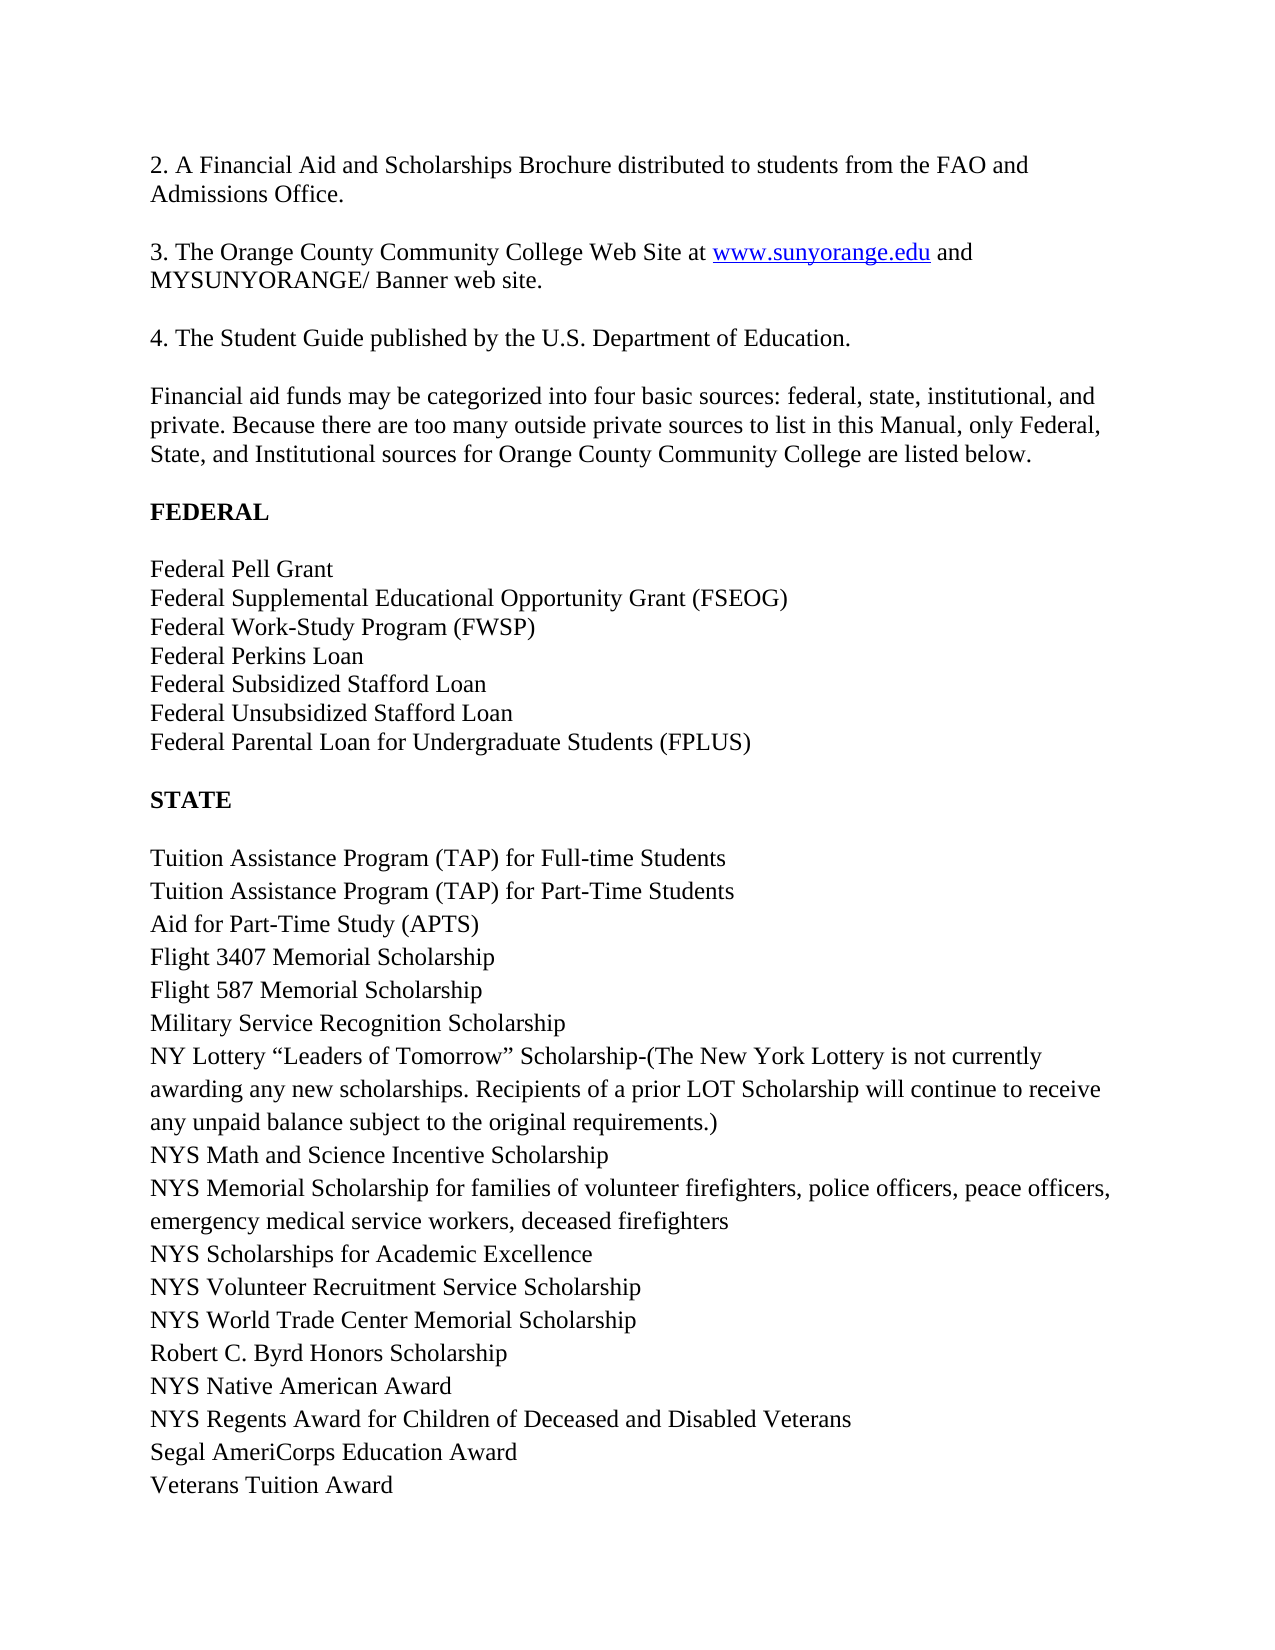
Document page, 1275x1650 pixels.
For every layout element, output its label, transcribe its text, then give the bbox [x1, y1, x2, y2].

text Flight 587 Memorial Scholarship [150, 975, 1125, 1004]
text Flight 3407 Memorial Scholarship [150, 942, 1125, 971]
text NYS Scholarships for Academic Excellence [150, 1239, 1125, 1268]
text 4. The Student Guide published by the U.S. Department of Education. [150, 323, 1125, 352]
text NYS Regents Award for Children of Deceased and Disabled Veterans [150, 1404, 1125, 1433]
text Robert C. Byrd Honors Scholarship [150, 1338, 1125, 1367]
text Military Service Recognition Scholarship [150, 1008, 1125, 1037]
text 2. A Financial Aid and Scholarships Brochure distributed to students from the FAO and Admissions Office. [150, 150, 1125, 207]
text NYS Math and Science Incentive Scholarship [150, 1140, 1125, 1169]
text STATE [150, 785, 1125, 814]
text NYS World Trade Center Memorial Scholarship [150, 1305, 1125, 1334]
text NYS Native American Award [150, 1371, 1125, 1400]
text Federal Pell Grant Federal Supplemental Educational Opportunity Grant (FSEOG) Federal Work-Study Program (FWSP) Federal Perkins Loan Federal Subsidized Stafford Loan Federal Unsubsidized Stafford Loan Federal Parental Loan for Undergraduate Students (FPLUS) [150, 554, 1125, 756]
text Tuition Assistance Program (TAP) for Part-Time Students [150, 876, 1125, 905]
text NYS Volunteer Recruitment Service Scholarship [150, 1272, 1125, 1301]
text Segal AmeriCorps Education Award [150, 1437, 1125, 1466]
text FEDERAL [150, 497, 1125, 525]
text NYS Memorial Scholarship for families of volunteer firefighters, police officers, peace officers, emergency medical service workers, deceased firefighters [150, 1173, 1125, 1235]
text Aid for Part-Time Study (APTS) [150, 909, 1125, 938]
text Financial aid funds may be categorized into four basic sources: federal, state, institutional, and private. Because there are too many outside private sources to list in this Manual, only Federal, State, and Institutional sources for Orange County Community College are listed below. [150, 381, 1125, 467]
text 3. The Orange County Community College Web Site at www.sunyorange.edu and MYSUNYORANGE/ Banner web site. [150, 237, 1125, 294]
text Tuition Assistance Program (TAP) for Full-time Students [150, 843, 1125, 872]
text NY Lottery “Leaders of Tomorrow” Scholarship-(The New York Lottery is not currently awarding any new scholarships. Recipients of a prior LOT Scholarship will continue to receive any unpaid balance subject to the original requirements.) [150, 1041, 1125, 1136]
text Veterans Tuition Award [150, 1470, 1125, 1499]
